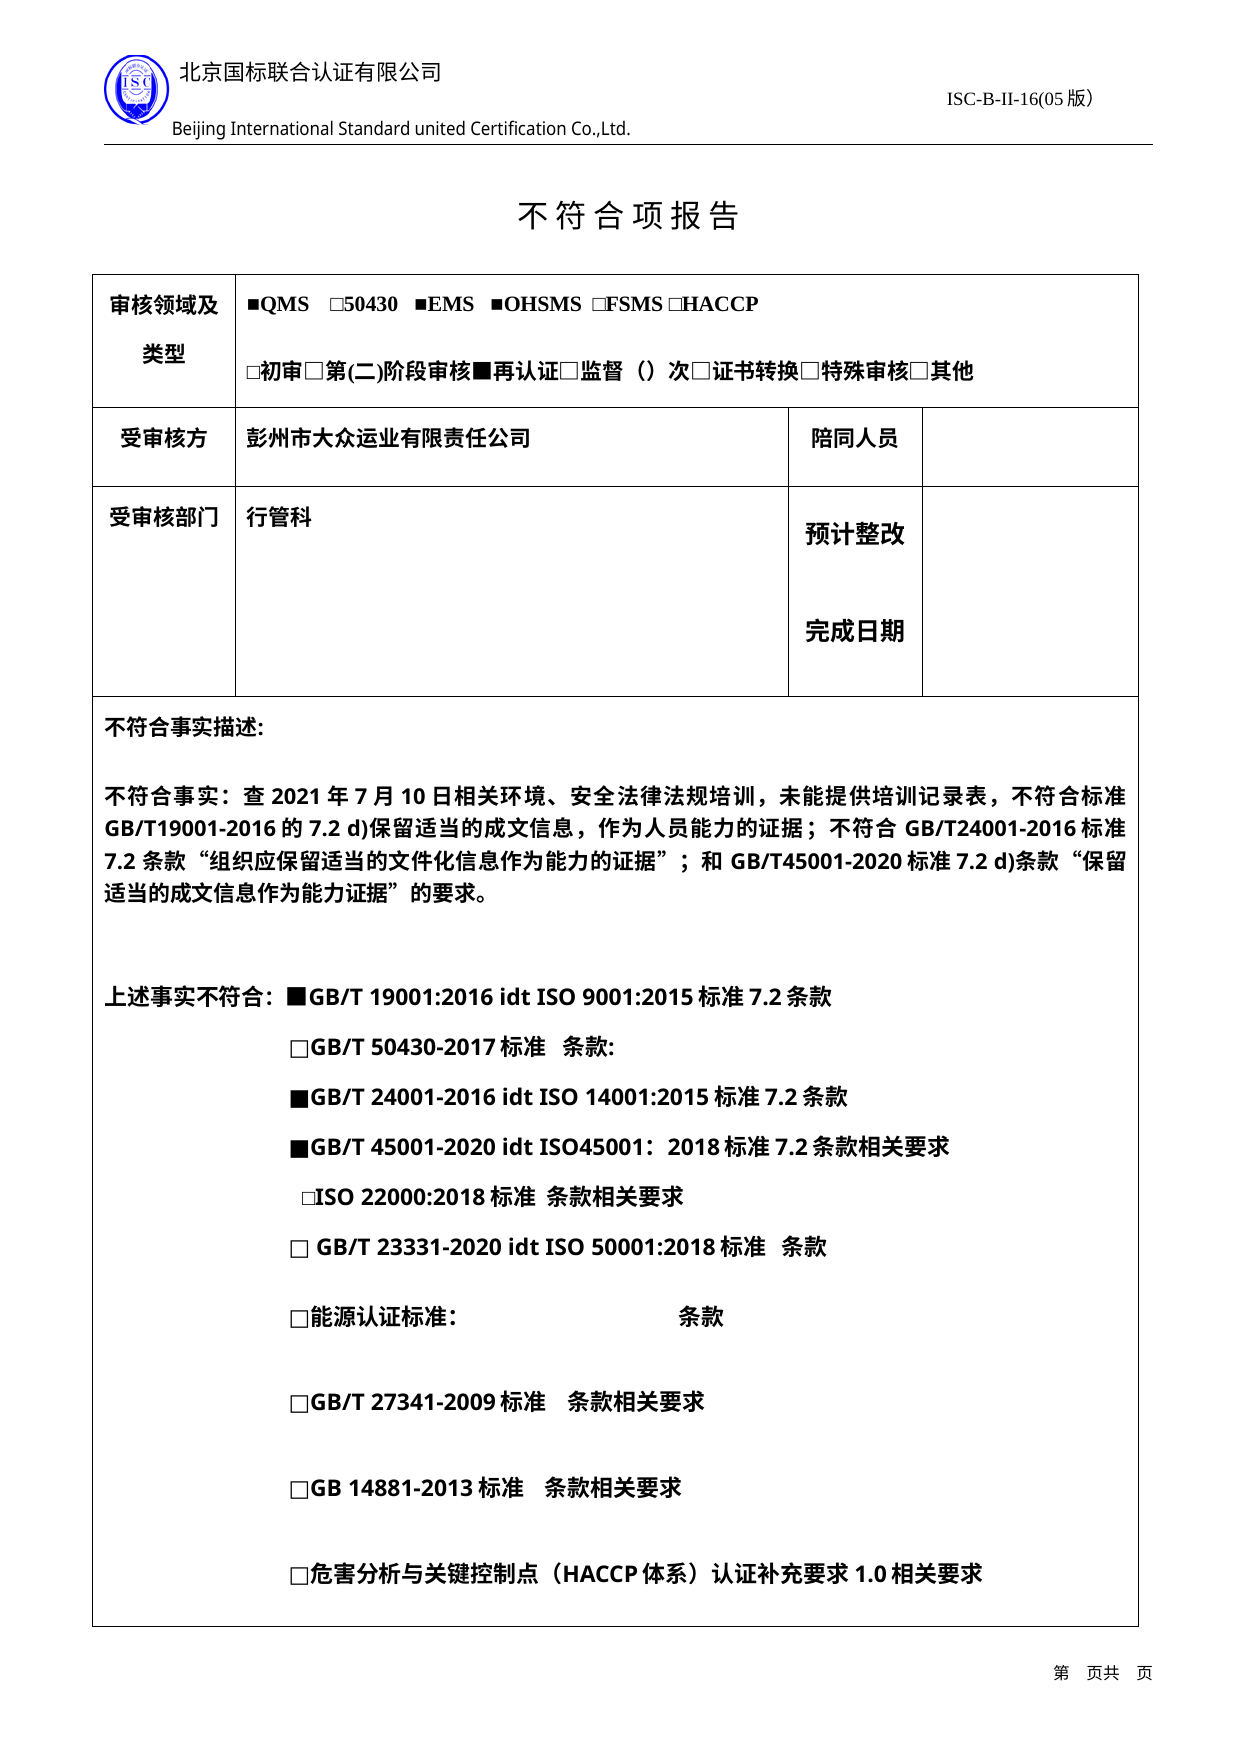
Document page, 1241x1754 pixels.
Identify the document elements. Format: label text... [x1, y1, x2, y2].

table_cell 受审核方 [93, 408, 235, 486]
text 不 符 合 项 报 告 [104, 181, 1153, 246]
table_cell 受审核部门 [93, 487, 235, 696]
table_cell [923, 487, 1138, 696]
table_cell 陪同人员 [789, 408, 922, 486]
table_header ■QMS □50430 ■EMS ■OHSMS □FSMS □HACCP □初审□第(二)阶段审核■再认证□监督（）次□证书转换□特殊审核□其他 [236, 275, 1138, 407]
table_cell 预计整改完成日期 [789, 487, 922, 696]
table_cell [923, 408, 1138, 486]
table_cell 彭州市大众运业有限责任公司 [236, 408, 788, 486]
table_cell 行管科 [236, 487, 788, 696]
picture [104, 55, 172, 124]
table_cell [93, 697, 1138, 1626]
table_header 审核领域及类型 [93, 275, 235, 407]
